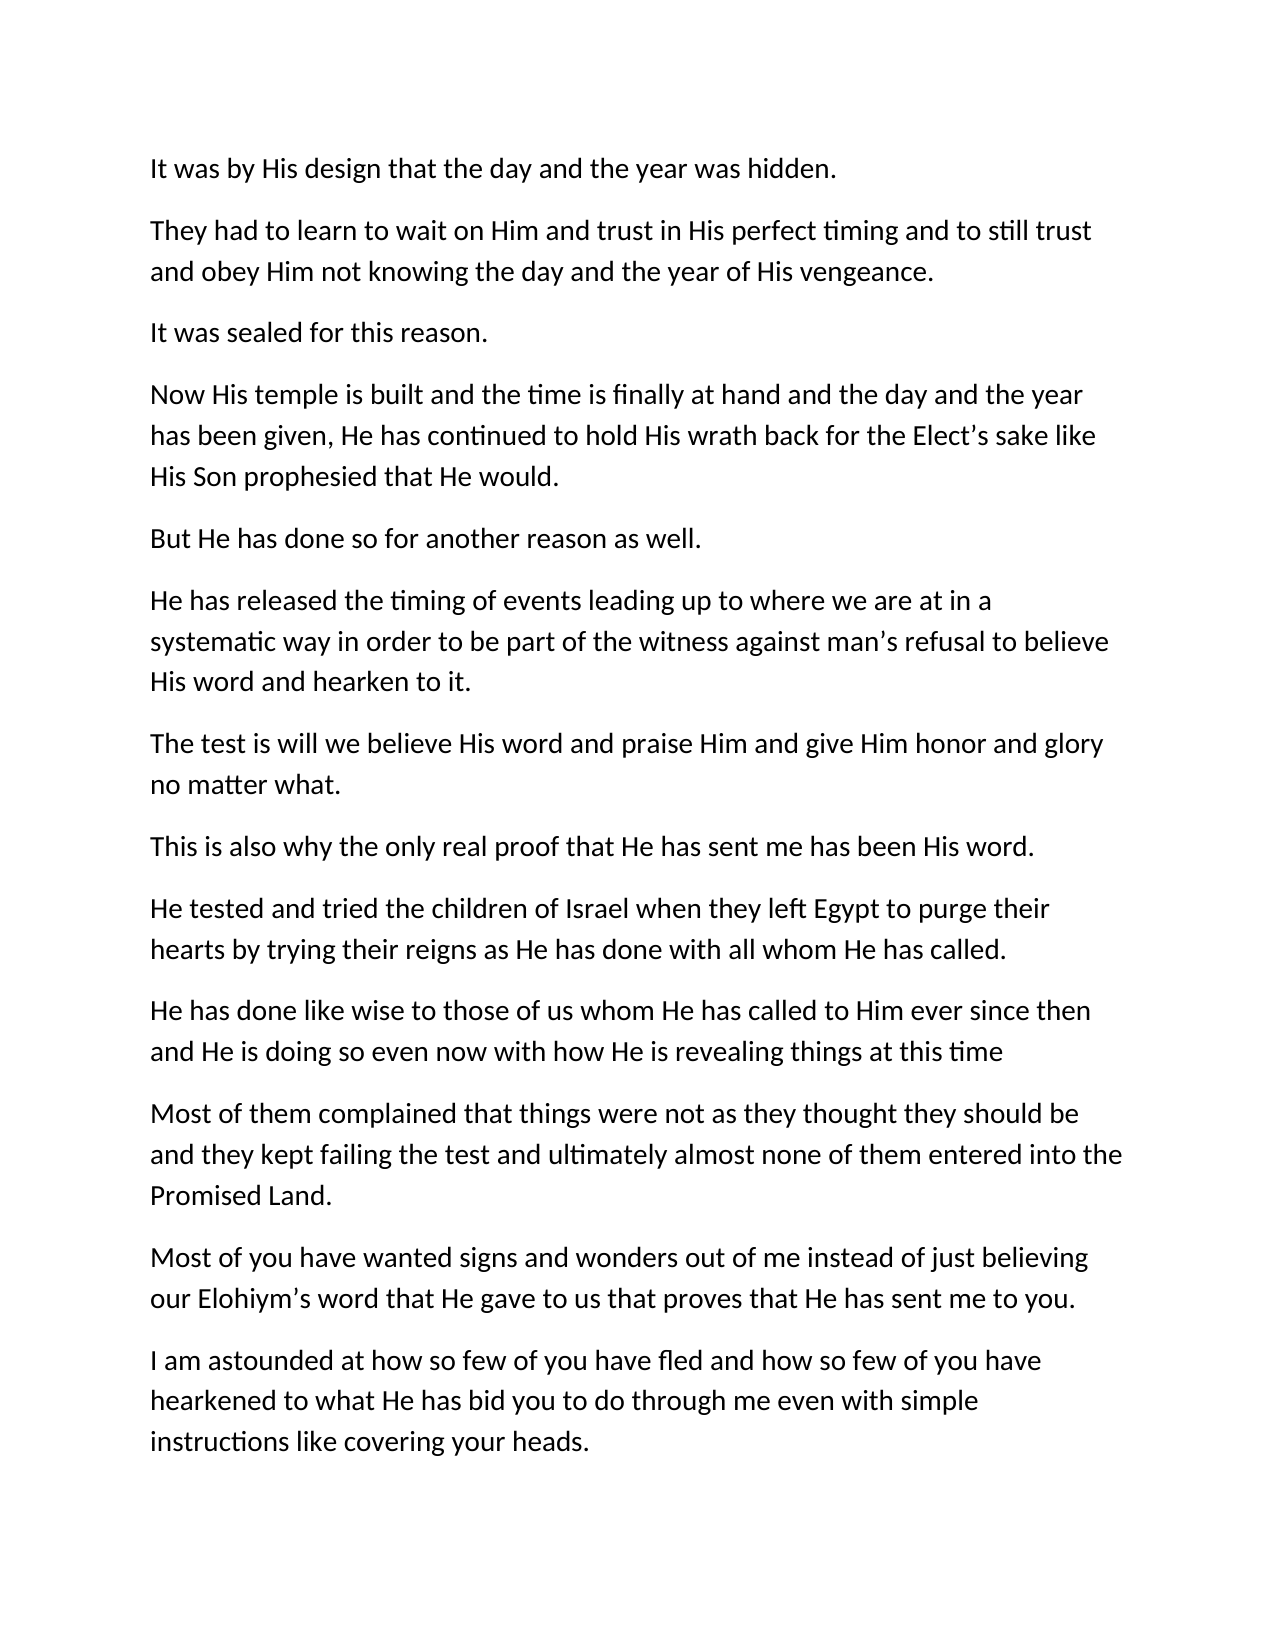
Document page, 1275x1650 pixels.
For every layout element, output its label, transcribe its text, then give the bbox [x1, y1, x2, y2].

text Most of them complained that things were not as they thought they should be and they kept failing the test and ultimately almost none of them entered into the Promised Land. [150, 1095, 1125, 1213]
text This is also why the only real proof that He has sent me has been His word. [150, 828, 1125, 864]
text He tested and tried the children of Israel when they left Egypt to purge their hearts by trying their reigns as He has done with all whom He has called. [150, 890, 1125, 966]
text Most of you have wanted signs and wonders out of me instead of just believing our Elohiym’s word that He gave to us that proves that He has sent me to you. [150, 1239, 1125, 1315]
text Now His temple is built and the time is finally at hand and the day and the year has been given, He has continued to hold His wrath back for the Elect’s sake like His Son prophesied that He would. [150, 376, 1125, 494]
text I am astounded at how so few of you have fled and how so few of you have hearkened to what He has bid you to do through me even with simple instructions like covering your heads. [150, 1342, 1125, 1459]
text It was by His design that the day and the year was hidden. [150, 150, 1125, 186]
text But He has done so for another reason as well. [150, 520, 1125, 556]
text He has done like wise to those of us whom He has called to Him ever since then and He is doing so even now with how He is revealing things at this time [150, 992, 1125, 1069]
text The test is will we believe His word and praise Him and give Him honor and glory no matter what. [150, 725, 1125, 802]
text He has released the timing of events leading up to where we are at in a systematic way in order to be part of the witness against man’s refusal to believe His word and hearken to it. [150, 582, 1125, 699]
text They had to learn to wait on Him and trust in His perfect timing and to still trust and obey Him not knowing the day and the year of His vengeance. [150, 212, 1125, 288]
text It was sealed for this reason. [150, 314, 1125, 350]
